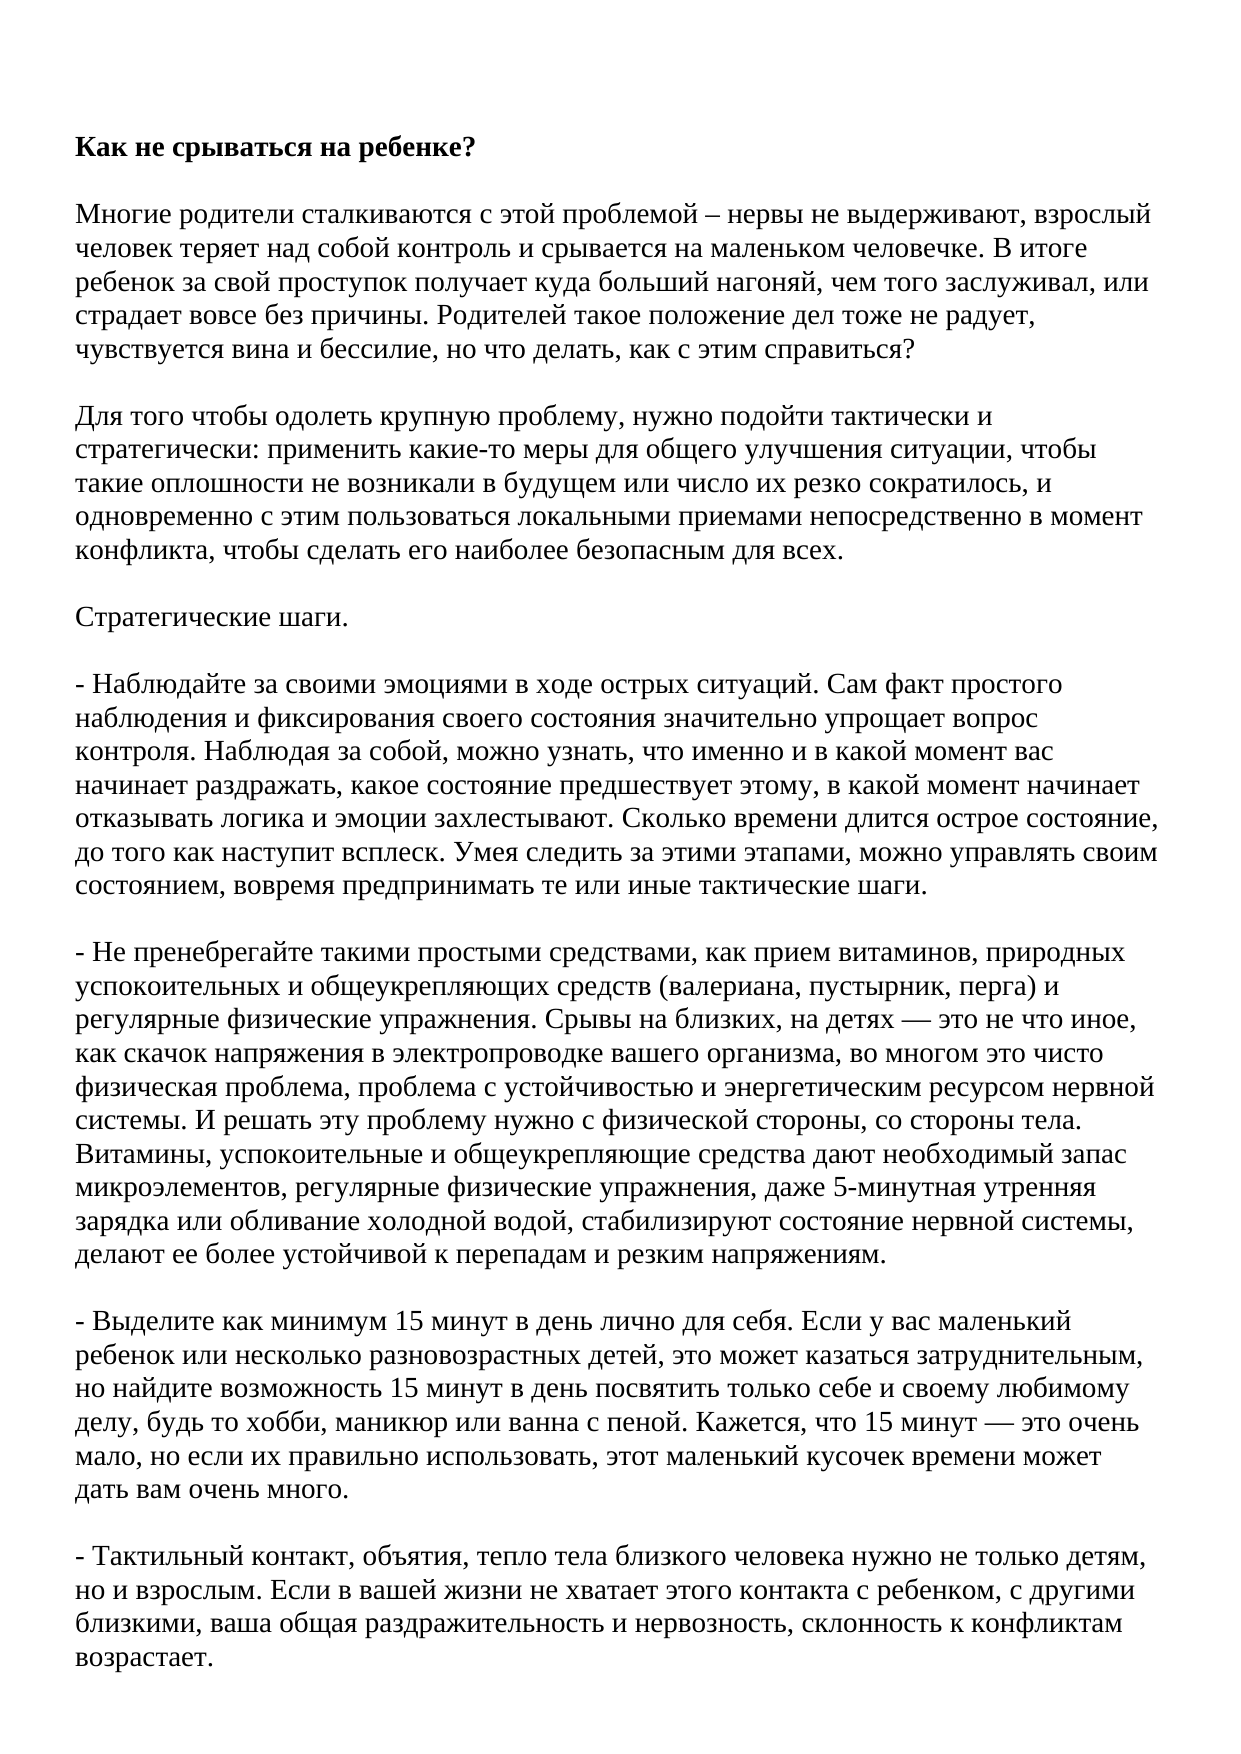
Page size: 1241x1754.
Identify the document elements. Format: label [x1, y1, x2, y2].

text [75, 129, 1162, 1672]
